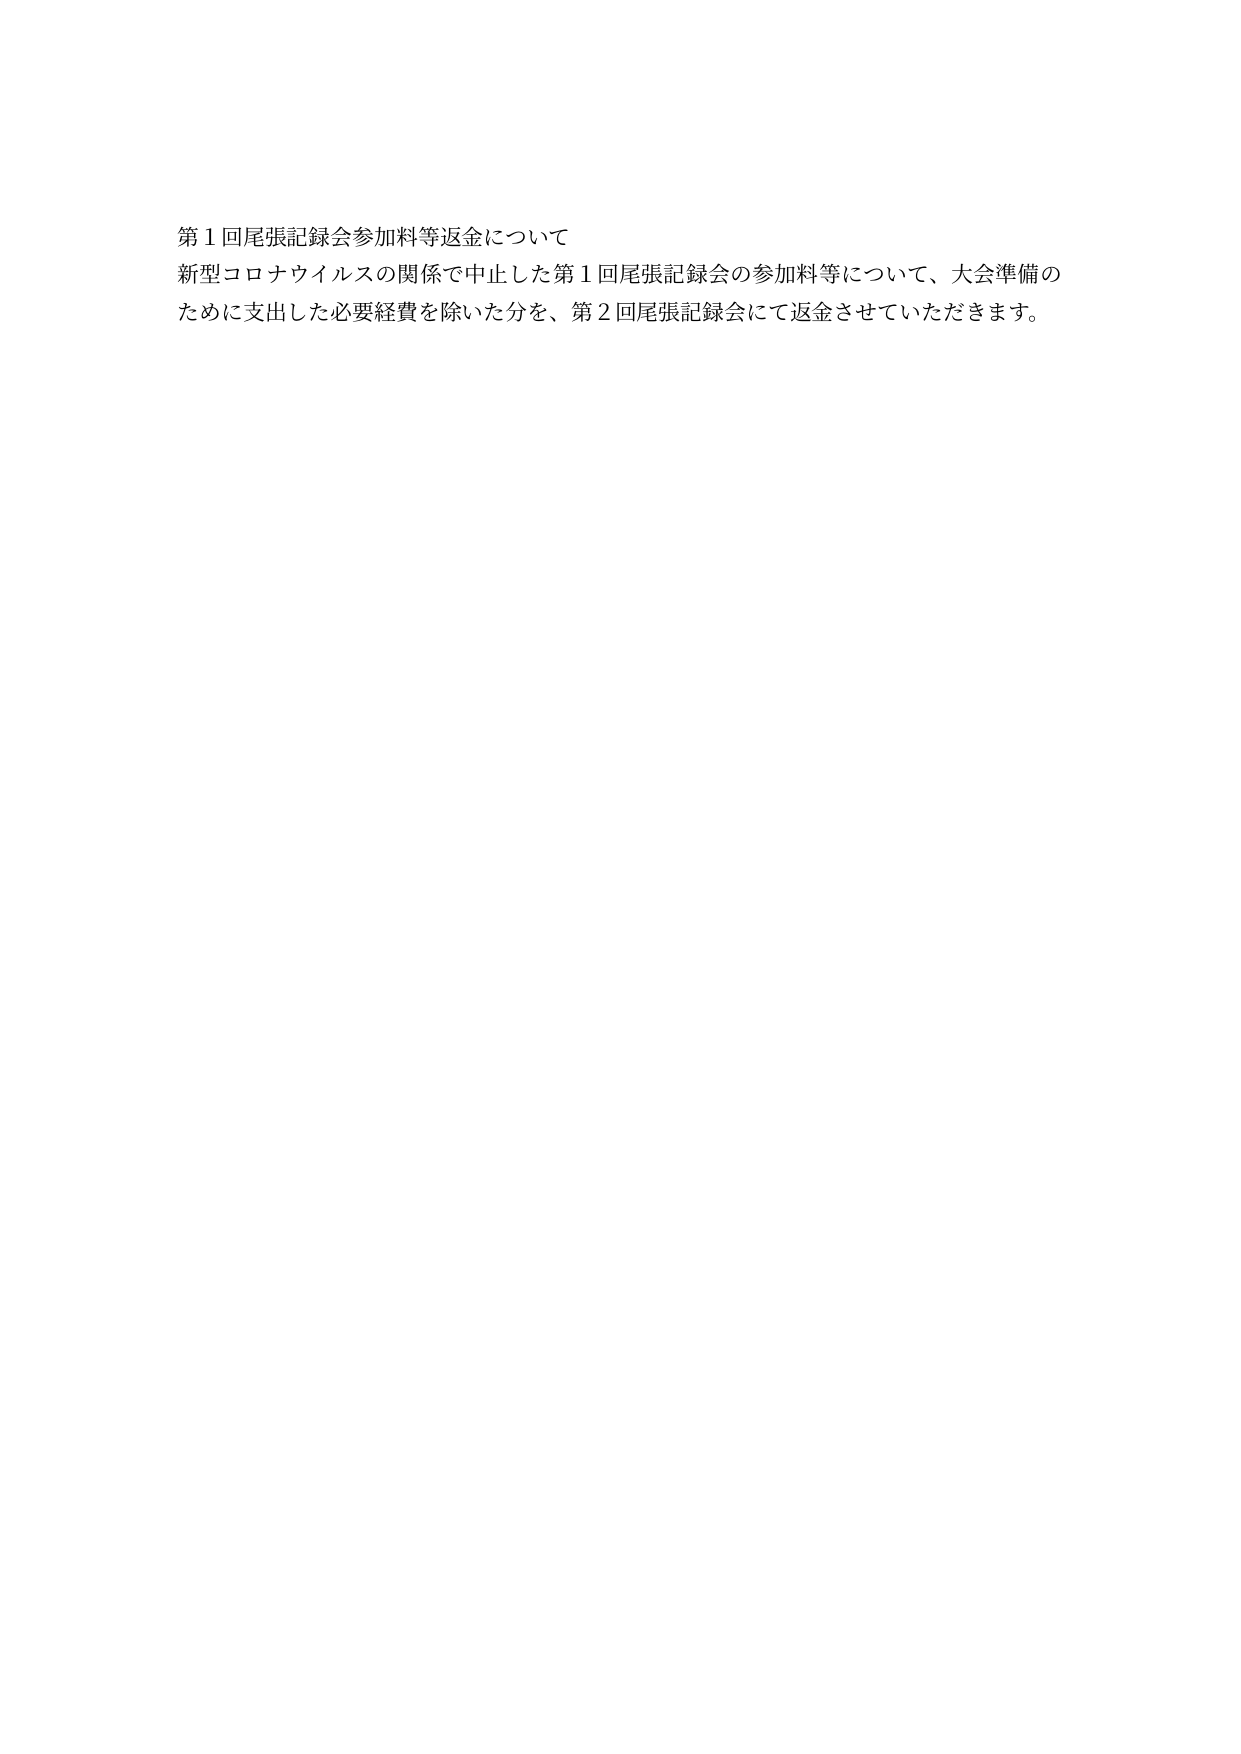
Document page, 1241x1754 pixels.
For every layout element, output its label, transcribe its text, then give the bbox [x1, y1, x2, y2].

text 第１回尾張記録会参加料等返金について [177, 217, 1063, 254]
text 新型コロナウイルスの関係で中止した第１回尾張記録会の参加料等について、大会準備のために支出した必要経費を除いた分を、第２回尾張記録会にて返金させていただきます。 [177, 254, 1063, 329]
